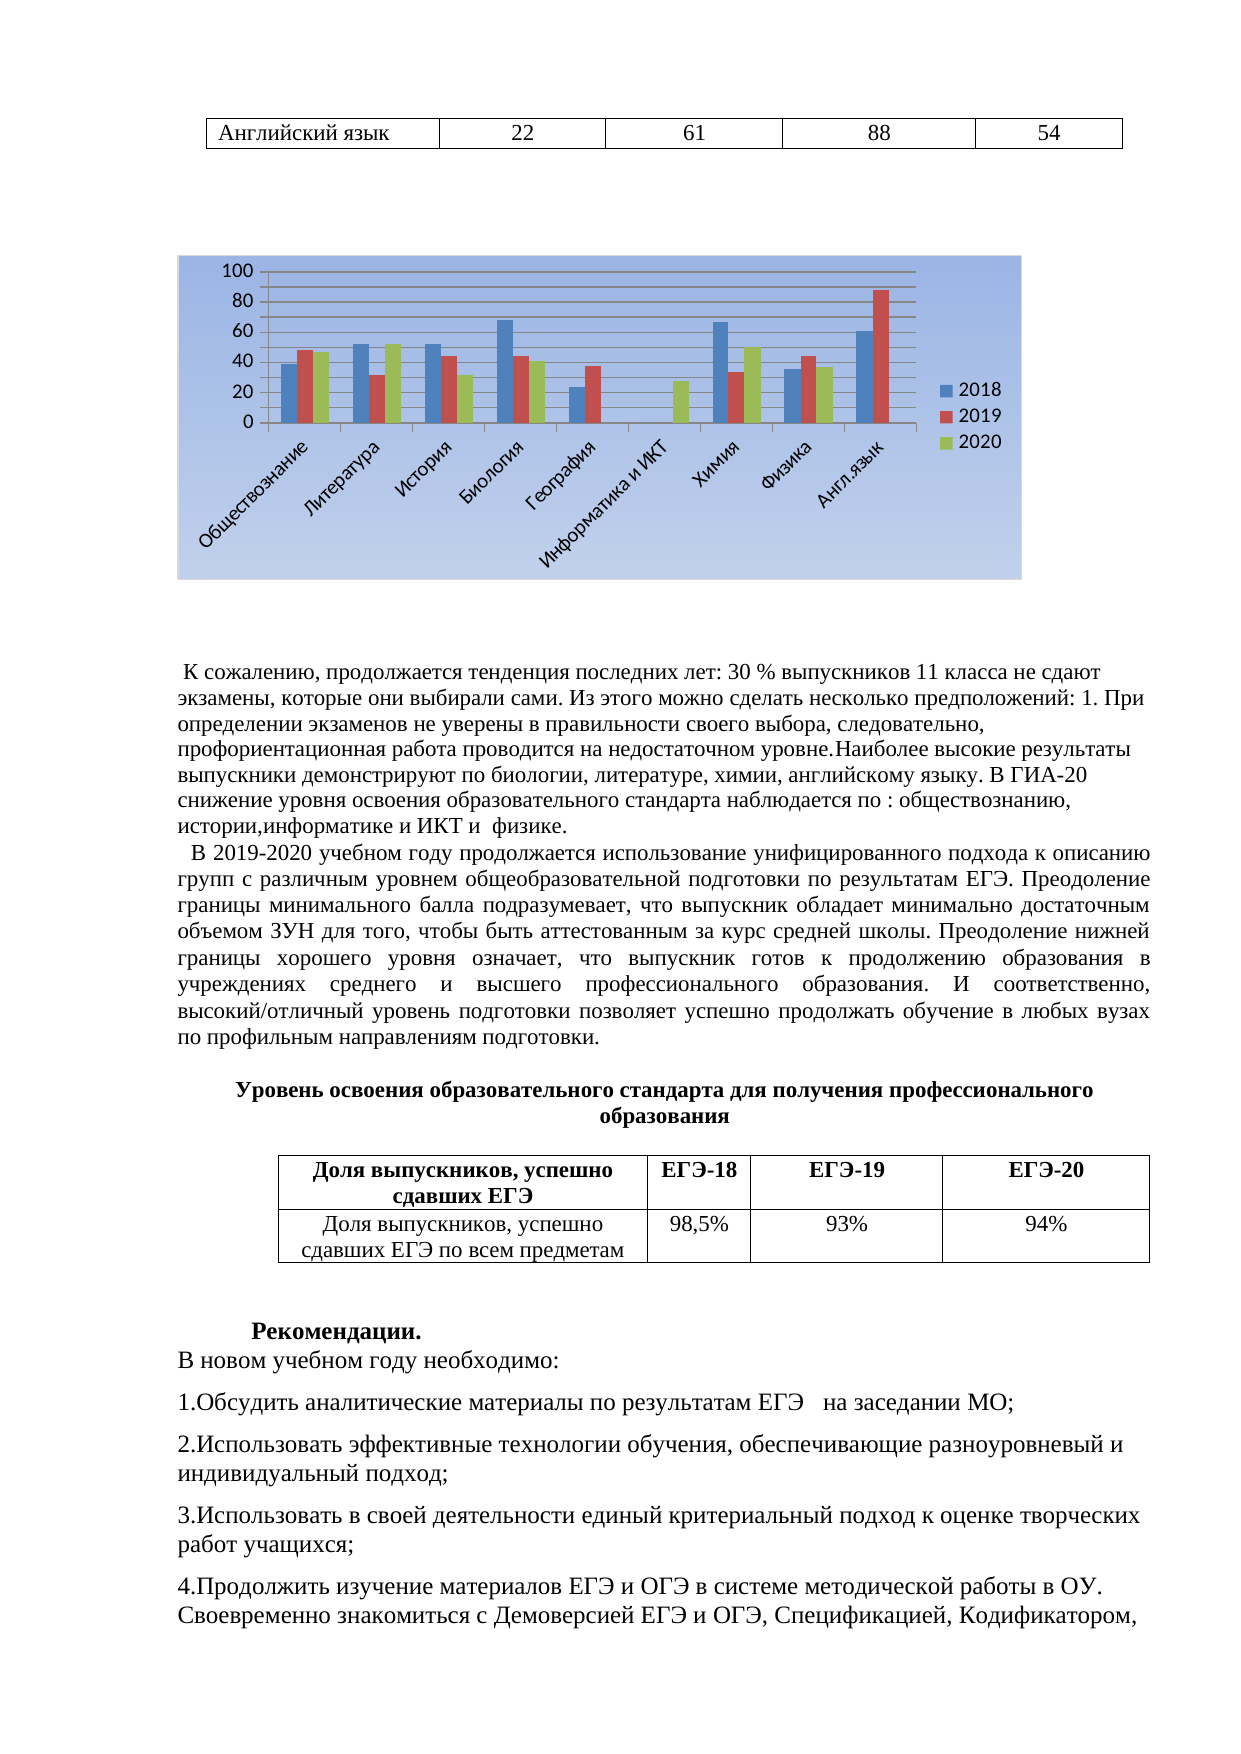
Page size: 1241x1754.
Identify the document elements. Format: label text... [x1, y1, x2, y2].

text В новом учебном году необходимо: [177, 1345, 1152, 1373]
table_header ЕГЭ-18 [648, 1156, 750, 1208]
text Рекомендации. [177, 1316, 1152, 1345]
table_cell Доля выпускников, успешно сдавших ЕГЭ по всем предметам [279, 1210, 647, 1262]
table_cell 22 [440, 119, 605, 148]
text 1.Обсудить аналитические материалы по результатам ЕГЭ на заседании МО; [177, 1387, 1152, 1416]
table_header Доля выпускников, успешно сдавших ЕГЭ [279, 1156, 647, 1208]
table_cell 88 [783, 119, 975, 148]
table_cell 93% [751, 1210, 942, 1262]
text 2.Использовать эффективные технологии обучения, обеспечивающие разноуровневый и индивидуальный подход; [177, 1429, 1152, 1487]
table_header ЕГЭ-19 [751, 1156, 942, 1208]
table_cell 94% [943, 1210, 1149, 1262]
text Уровень освоения образовательного стандарта для получения профессионального образования [177, 1076, 1152, 1128]
table_cell Английский язык [207, 119, 439, 148]
text В 2019-2020 учебном году продолжается использование унифицированного подхода к описанию групп с различным уровнем общеобразовательной подготовки по результатам ЕГЭ. Преодоление границы минимального балла подразумевает, что выпускник обладает минимально достаточным объемом ЗУН для того, чтобы быть аттестованным за курс средней школы. Преодоление нижней границы хорошего уровня означает, что выпускник готов к продолжению образования в учреждениях среднего и высшего профессионального образования. И соответственно, высокий/отличный уровень подготовки позволяет успешно продолжать обучение в любых вузах по профильным направлениям подготовки. [177, 838, 1152, 1049]
table_cell 61 [606, 119, 782, 148]
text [177, 1571, 1152, 1629]
text К сожалению, продолжается тенденция последних лет: 30 % выпускников 11 класса не сдают экзамены, которые они выбирали сами. Из этого можно сделать несколько предположений: 1. При определении экзаменов не уверены в правильности своего выбора, следовательно, профориентационная работа проводится на недостаточном уровне.Наиболее высокие результаты выпускники демонстрируют по биологии, литературе, химии, английскому языку. В ГИА-20 снижение уровня освоения образовательного стандарта наблюдается по : обществознанию, истории,информатике и ИКТ и физике. [177, 659, 1152, 838]
table_cell 98,5% [648, 1210, 750, 1262]
table_cell 54 [976, 119, 1122, 148]
table_header ЕГЭ-20 [943, 1156, 1149, 1208]
text 3.Использовать в своей деятельности единый критериальный подход к оценке творческих работ учащихся; [177, 1500, 1152, 1558]
